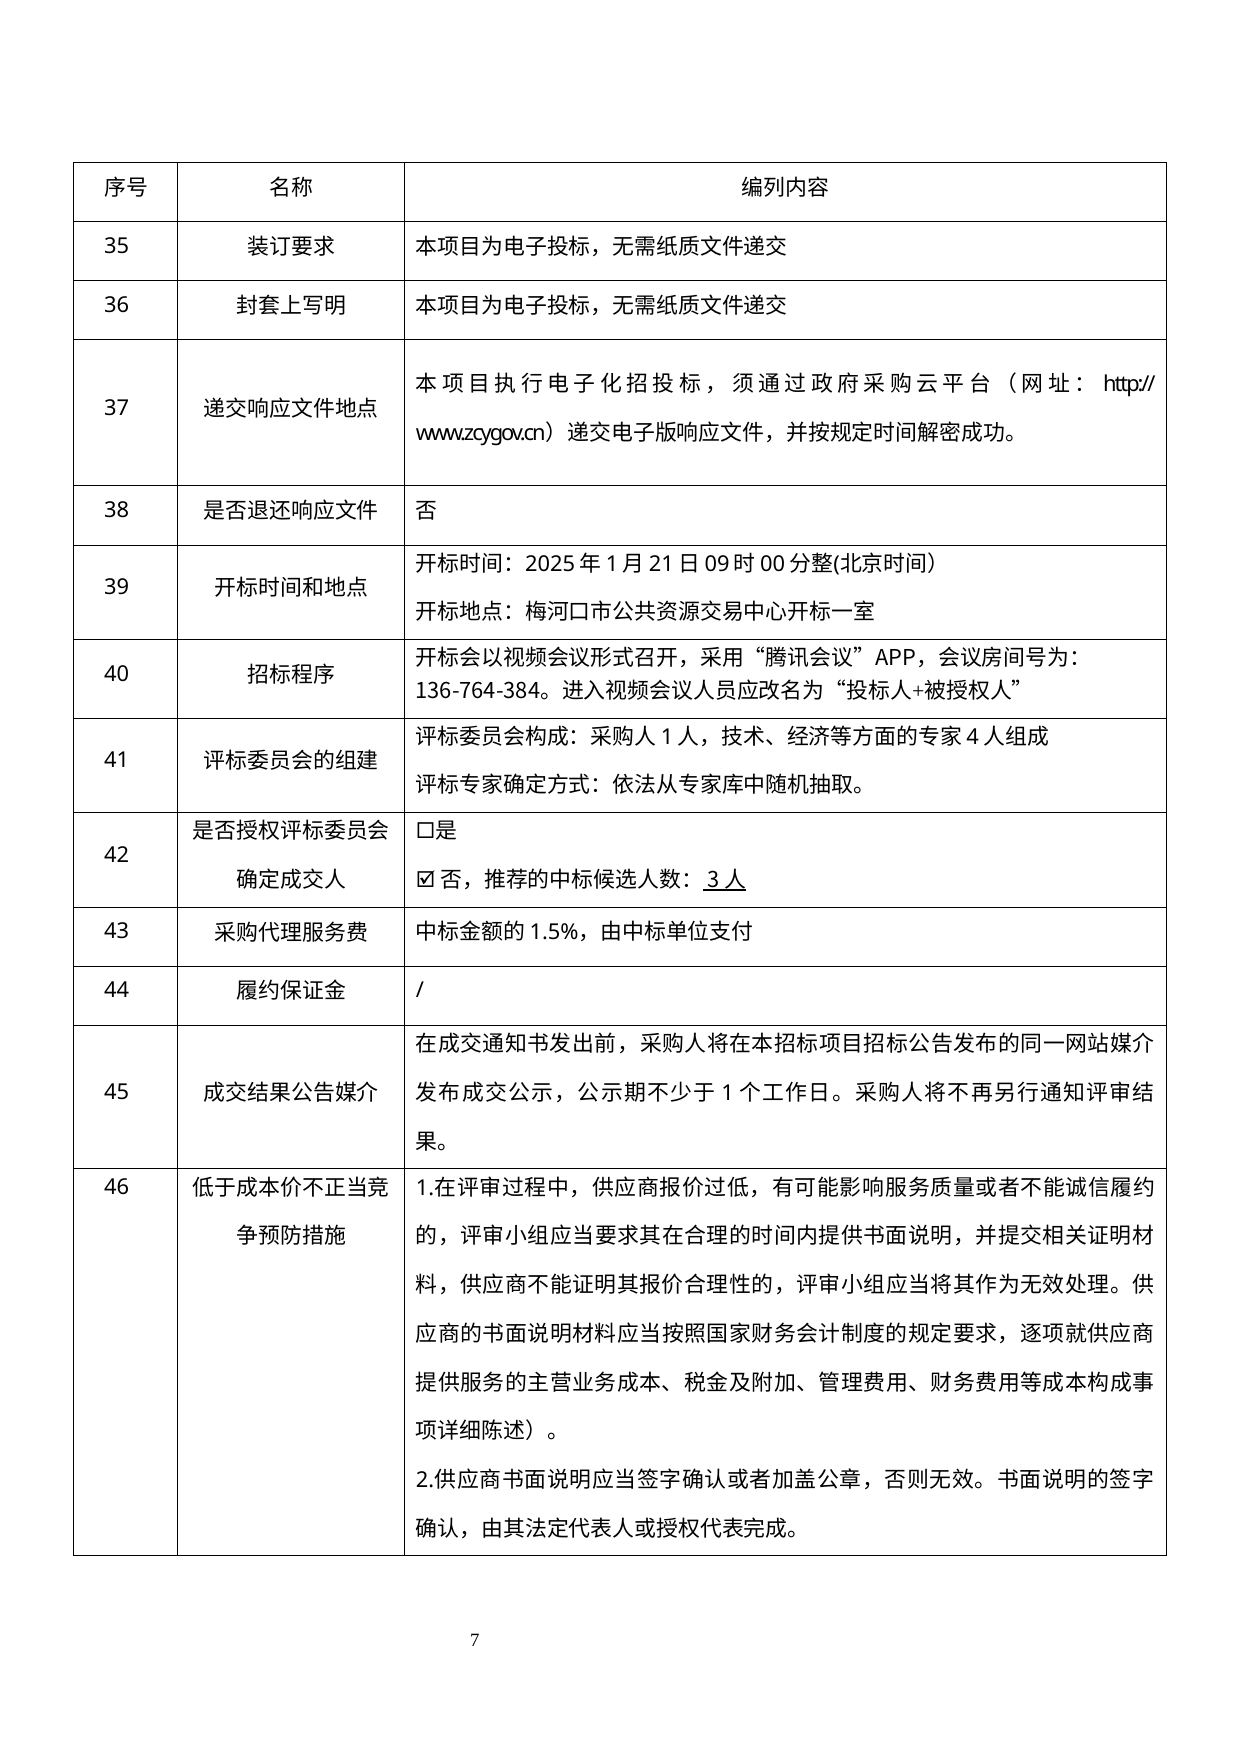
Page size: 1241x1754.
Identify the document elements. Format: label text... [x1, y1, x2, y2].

table_cell 本项目执行电子化招投标，须通过政府采购云平台（网址：http://www.zcygov.cn）递交电子版响应文件，并按规定时间解密成功。 [405, 340, 1166, 485]
table_cell [74, 281, 177, 339]
table_cell 封套上写明 [178, 281, 404, 339]
table_cell [74, 967, 177, 1025]
table_cell 中标金额的1.5%，由中标单位支付 [405, 908, 1166, 966]
table_cell 采购代理服务费 [178, 908, 404, 966]
table_cell [74, 719, 177, 812]
table_header 名称 [178, 163, 404, 221]
table_cell [74, 486, 177, 544]
table_header 序号 [74, 163, 177, 221]
table_cell 递交响应文件地点 [178, 340, 404, 485]
table_cell 开标时间和地点 [178, 546, 404, 639]
table_cell 是否授权评标委员会确定成交人 [178, 813, 404, 907]
table_cell [74, 813, 177, 907]
table_cell 在成交通知书发出前，采购人将在本招标项目招标公告发布的同一网站媒介发布成交公示，公示期不少于1个工作日。采购人将不再另行通知评审结果。 [405, 1026, 1166, 1168]
table_cell [74, 340, 177, 485]
table_cell 是 否，推荐的中标候选人数： 3 人 [405, 813, 1166, 907]
table_cell 低于成本价不正当竞争预防措施 [178, 1169, 404, 1555]
table_cell 装订要求 [178, 222, 404, 280]
table_cell [74, 908, 177, 966]
table_cell 评标委员会的组建 [178, 719, 404, 812]
table_cell 是否退还响应文件 [178, 486, 404, 544]
table_cell 本项目为电子投标，无需纸质文件递交 [405, 222, 1166, 280]
table_cell 履约保证金 [178, 967, 404, 1025]
table_cell / [405, 967, 1166, 1025]
table_cell [74, 1169, 177, 1555]
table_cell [405, 1169, 1166, 1555]
table_header 编列内容 [405, 163, 1166, 221]
table_cell 开标会以视频会议形式召开，采用“腾讯会议”APP，会议房间号为： 136-764-384。进入视频会议人员应改名为“投标人+被授权人” [405, 640, 1166, 717]
table_cell 招标程序 [178, 640, 404, 717]
table_cell [74, 222, 177, 280]
table_cell 开标时间：2025年1月21日09时00分整(北京时间） 开标地点：梅河口市公共资源交易中心开标一室 [405, 546, 1166, 639]
table_cell 评标委员会构成：采购人1人，技术、经济等方面的专家4人组成 评标专家确定方式：依法从专家库中随机抽取。 [405, 719, 1166, 812]
table_cell [74, 1026, 177, 1168]
table_cell 否 [405, 486, 1166, 544]
table_cell [74, 546, 177, 639]
table_cell 成交结果公告媒介 [178, 1026, 404, 1168]
table_cell [74, 640, 177, 717]
table_cell 本项目为电子投标，无需纸质文件递交 [405, 281, 1166, 339]
